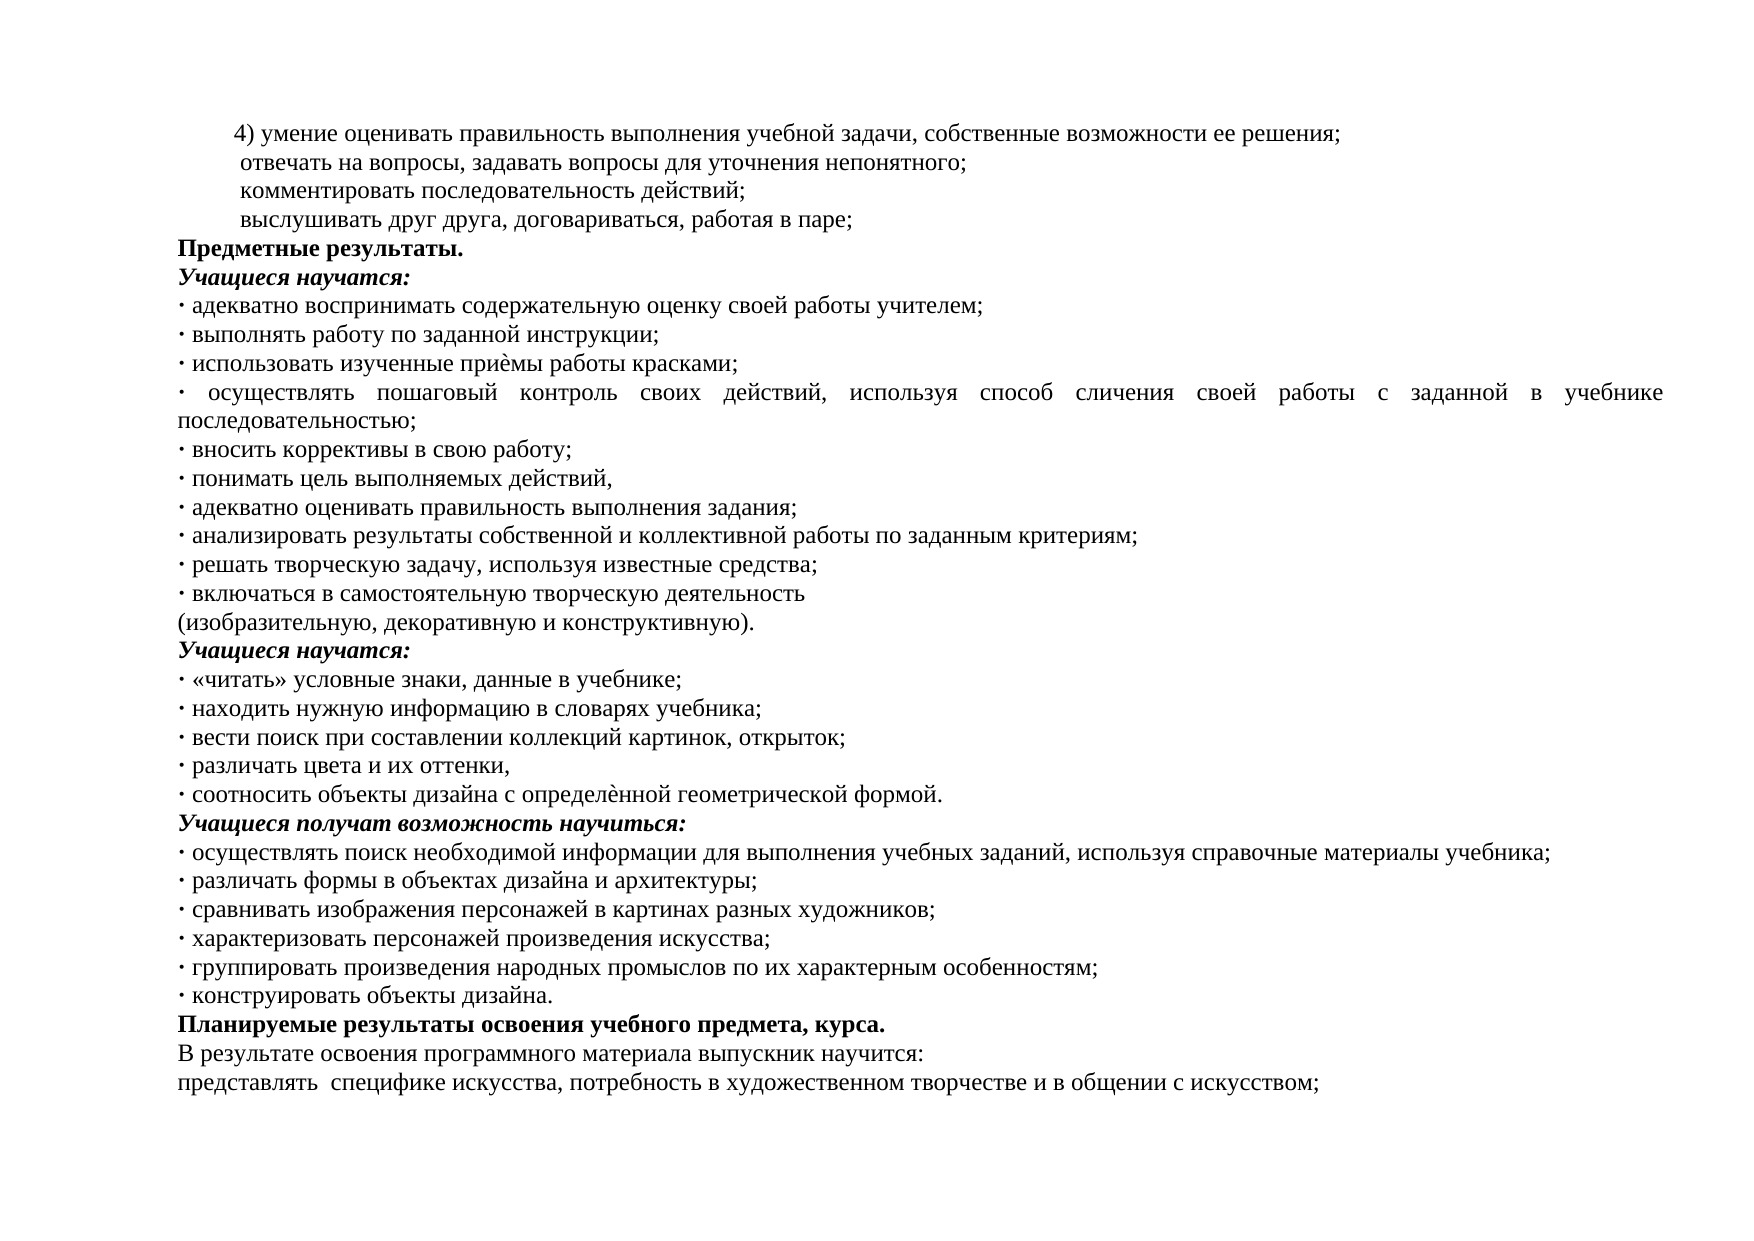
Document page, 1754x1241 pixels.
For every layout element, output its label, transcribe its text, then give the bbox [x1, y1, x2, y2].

text представлять специфике искусства, потребность в художественном творчестве и в общении с искусством; [177, 1067, 1665, 1096]
text В результате освоения программного материала выпускник научится: [177, 1038, 1665, 1067]
text · вести поиск при составлении коллекций картинок, открыток; [177, 722, 1665, 751]
text · различать формы в объектах дизайна и архитектуры; [177, 866, 1665, 894]
text Планируемые результаты освоения учебного предмета, курса. [177, 1009, 1665, 1038]
text · сравнивать изображения персонажей в картинах разных художников; [177, 894, 1665, 923]
text Учащиеся получат возможность научиться: [177, 808, 1665, 837]
text · осуществлять поиск необходимой информации для выполнения учебных заданий, используя справочные материалы учебника; [177, 837, 1665, 866]
text · решать творческую задачу, используя известные средства; [177, 549, 1665, 578]
text Учащиеся научатся: [177, 636, 1665, 664]
text (изобразительную, декоративную и конструктивную). [177, 607, 1665, 636]
text · использовать изученные приѐмы работы красками; [177, 348, 1665, 377]
text выслушивать друг друга, договариваться, работая в паре; [177, 204, 1665, 233]
text · «читать» условные знаки, данные в учебнике; [177, 664, 1665, 693]
text · различать цвета и их оттенки, [177, 751, 1665, 779]
text · адекватно оценивать правильность выполнения задания; [177, 492, 1665, 521]
text · осуществлять пошаговый контроль своих действий, используя способ сличения своей работы с заданной в учебнике последовательностью; [177, 377, 1665, 434]
text · характеризовать персонажей произведения искусства; [177, 923, 1665, 952]
text · группировать произведения народных промыслов по их характерным особенностям; [177, 952, 1665, 981]
text · находить нужную информацию в словарях учебника; [177, 693, 1665, 722]
text комментировать последовательность действий; [177, 176, 1665, 204]
text Предметные результаты. [177, 233, 1665, 262]
text · выполнять работу по заданной инструкции; [177, 319, 1665, 348]
text отвечать на вопросы, задавать вопросы для уточнения непонятного; [177, 147, 1665, 176]
text · понимать цель выполняемых действий, [177, 463, 1665, 492]
text · включаться в самостоятельную творческую деятельность [177, 578, 1665, 607]
text · конструировать объекты дизайна. [177, 981, 1665, 1009]
text · анализировать результаты собственной и коллективной работы по заданным критериям; [177, 521, 1665, 549]
text Учащиеся научатся: [177, 262, 1665, 291]
text · адекватно воспринимать содержательную оценку своей работы учителем; [177, 291, 1665, 319]
text · вносить коррективы в свою работу; [177, 434, 1665, 463]
text · соотносить объекты дизайна с определѐнной геометрической формой. [177, 779, 1665, 808]
text 4) умение оценивать правильность выполнения учебной задачи, собственные возможности ее решения; [177, 118, 1665, 147]
